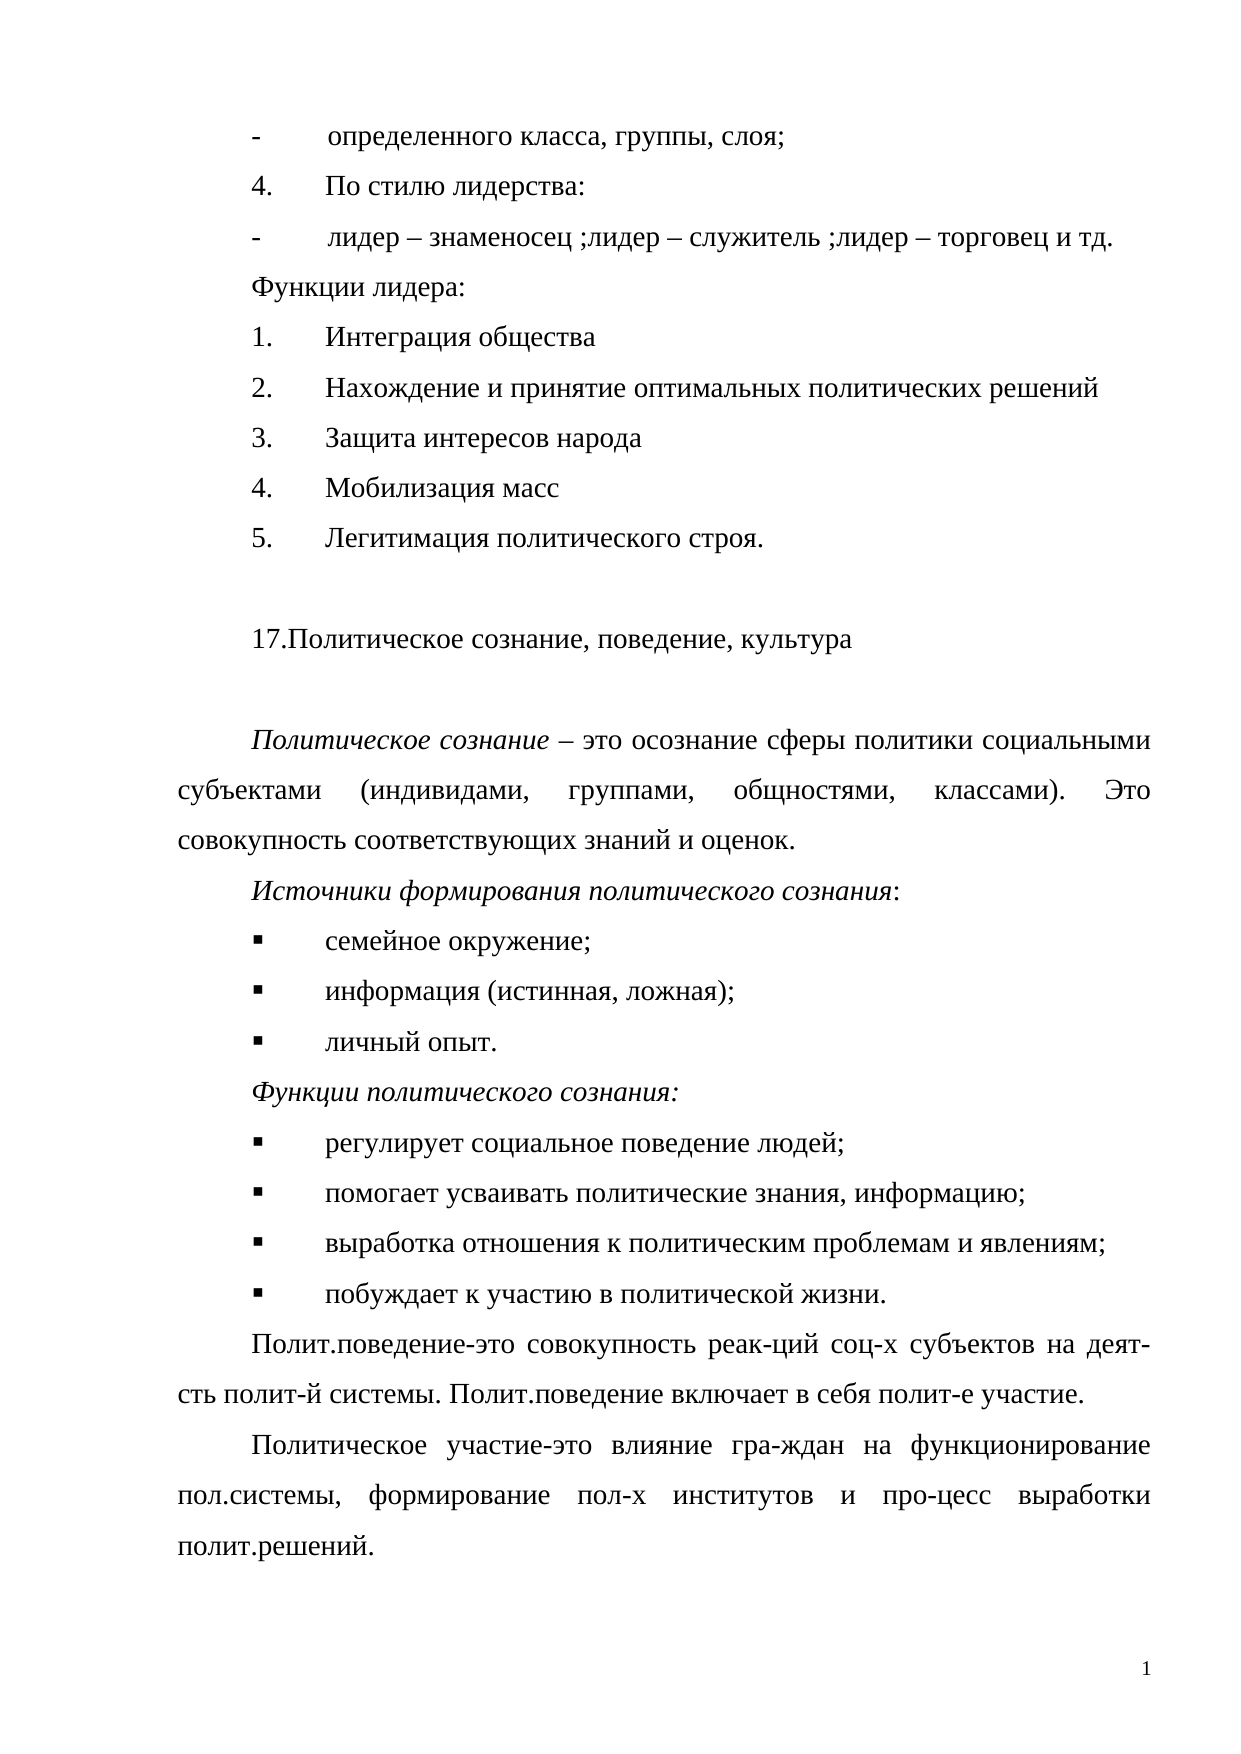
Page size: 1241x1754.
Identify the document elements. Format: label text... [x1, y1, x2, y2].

list определенного класса, группы, слоя; [177, 118, 1152, 152]
text Функции лидера: [177, 269, 1152, 303]
list Мобилизация масс [177, 470, 1152, 504]
list Легитимация политического строя. [177, 521, 1152, 554]
text Полит.поведение-это совокупность реак-ций соц-х субъектов на деят-сть полит-й системы. Полит.поведение включает в себя полит-е участие. [177, 1326, 1152, 1410]
list личный опыт. [177, 1024, 1152, 1058]
list лидер – знаменосец ;лидер – служитель ;лидер – торговец и тд. [177, 219, 1152, 252]
text Функции политического сознания: [177, 1074, 1152, 1108]
text Источники формирования политического сознания: [177, 873, 1152, 906]
text 17.Политическое сознание, поведение, культура [177, 621, 1152, 655]
list регулирует социальное поведение людей; [177, 1125, 1152, 1158]
list Интеграция общества [177, 319, 1152, 353]
list информация (истинная, ложная); [177, 973, 1152, 1007]
list Нахождение и принятие оптимальных политических решений [177, 370, 1152, 403]
list выработка отношения к политическим проблемам и явлениям; [177, 1226, 1152, 1259]
text Политическое участие-это влияние гра-ждан на функционирование пол.системы, формирование пол-х институтов и про-цесс выработки полит.решений. [177, 1427, 1152, 1561]
list побуждает к участию в политической жизни. [177, 1276, 1152, 1309]
list помогает усваивать политические знания, информацию; [177, 1175, 1152, 1209]
list Защита интересов народа [177, 420, 1152, 453]
list семейное окружение; [177, 923, 1152, 957]
text Политическое сознание – это осознание сферы политики социальными субъектами (индивидами, группами, общностями, классами). Это совокупность соответствующих знаний и оценок. [177, 722, 1152, 856]
list По стилю лидерства: [177, 168, 1152, 202]
